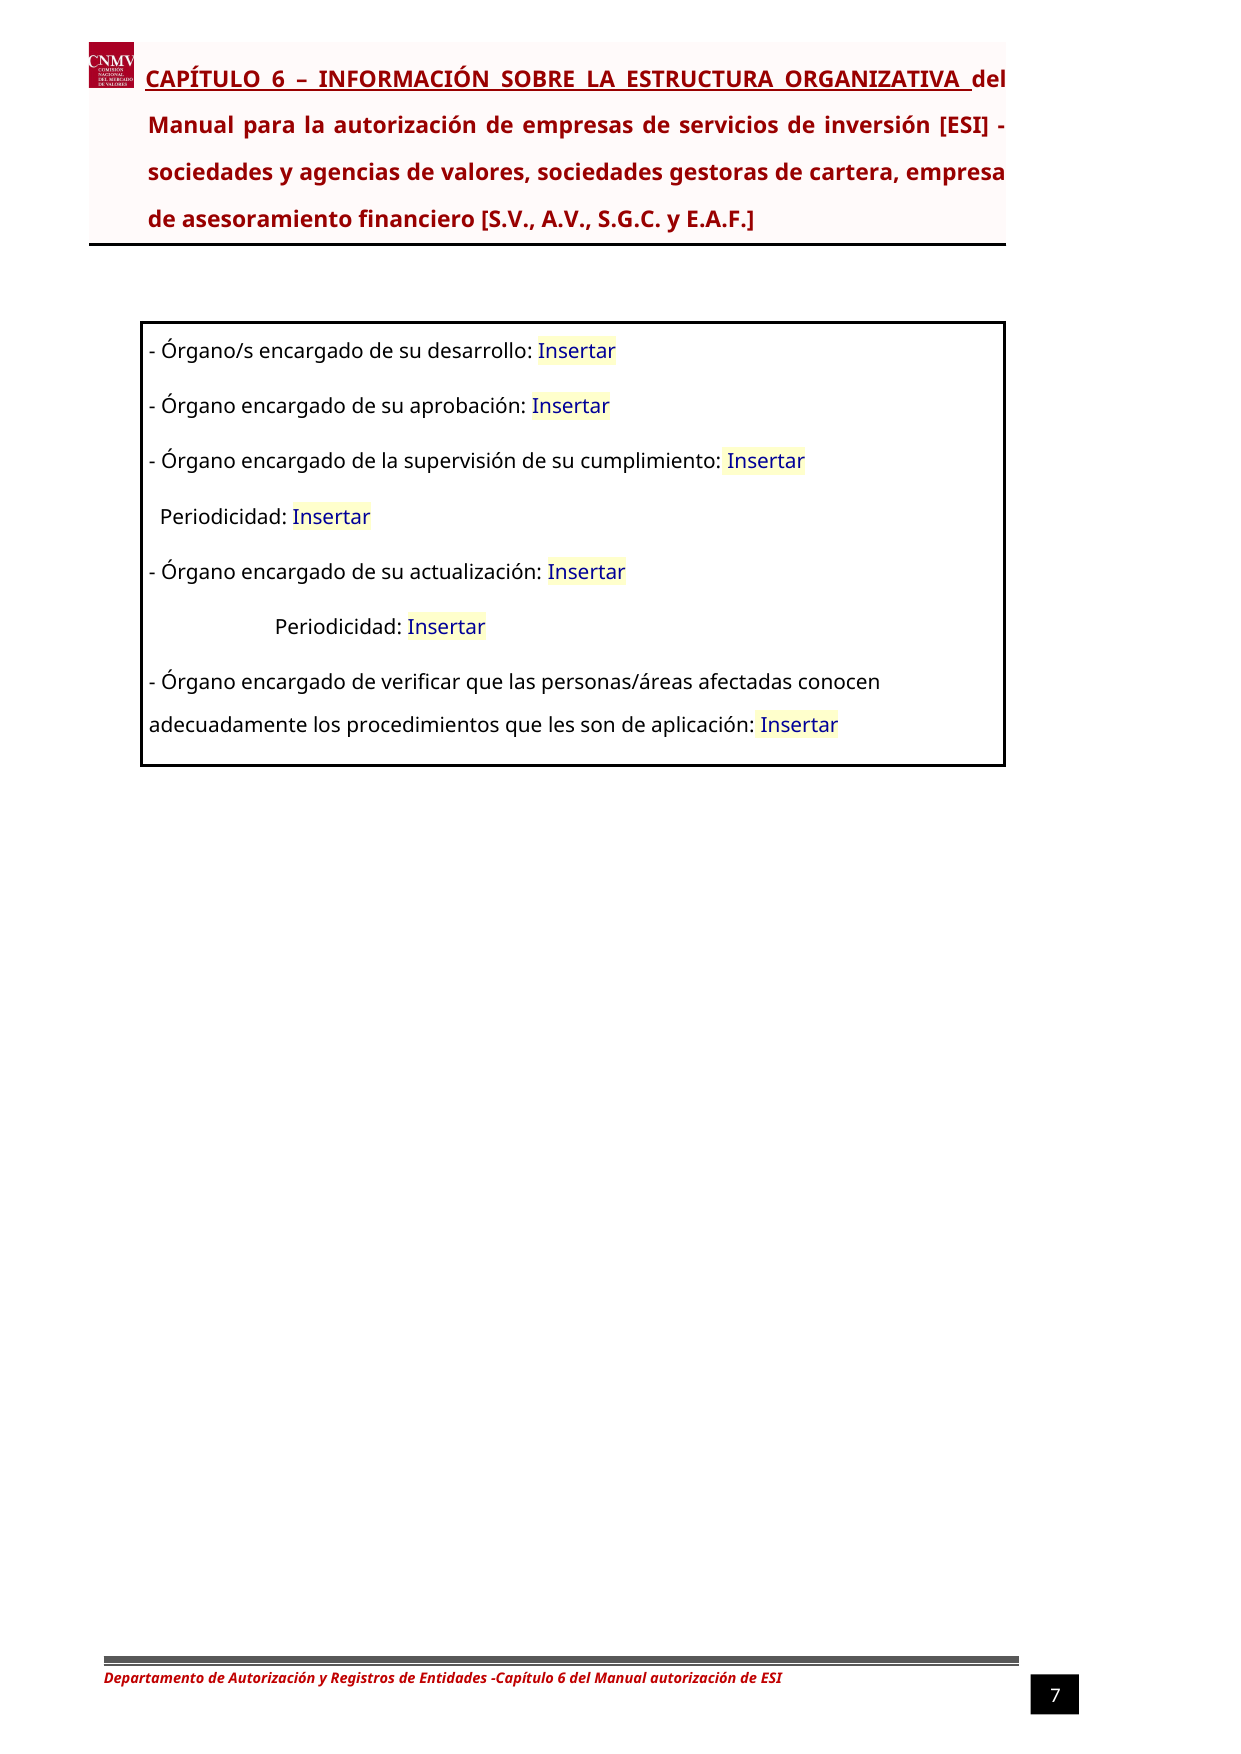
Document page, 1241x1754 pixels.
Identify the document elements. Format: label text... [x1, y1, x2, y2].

table_header - Órgano/s encargado de su desarrollo: Insertar - Órgano encargado de su aprobación: Insertar - Órgano encargado de la supervisión de su cumplimiento: Insertar Periodicidad: Insertar - Órgano encargado de su actualización: Insertar Periodicidad: Insertar - Órgano encargado de verificar que las personas/áreas afectadas conocen adecuadamente los procedimientos que les son de aplicación: Insertar [143, 324, 1003, 764]
